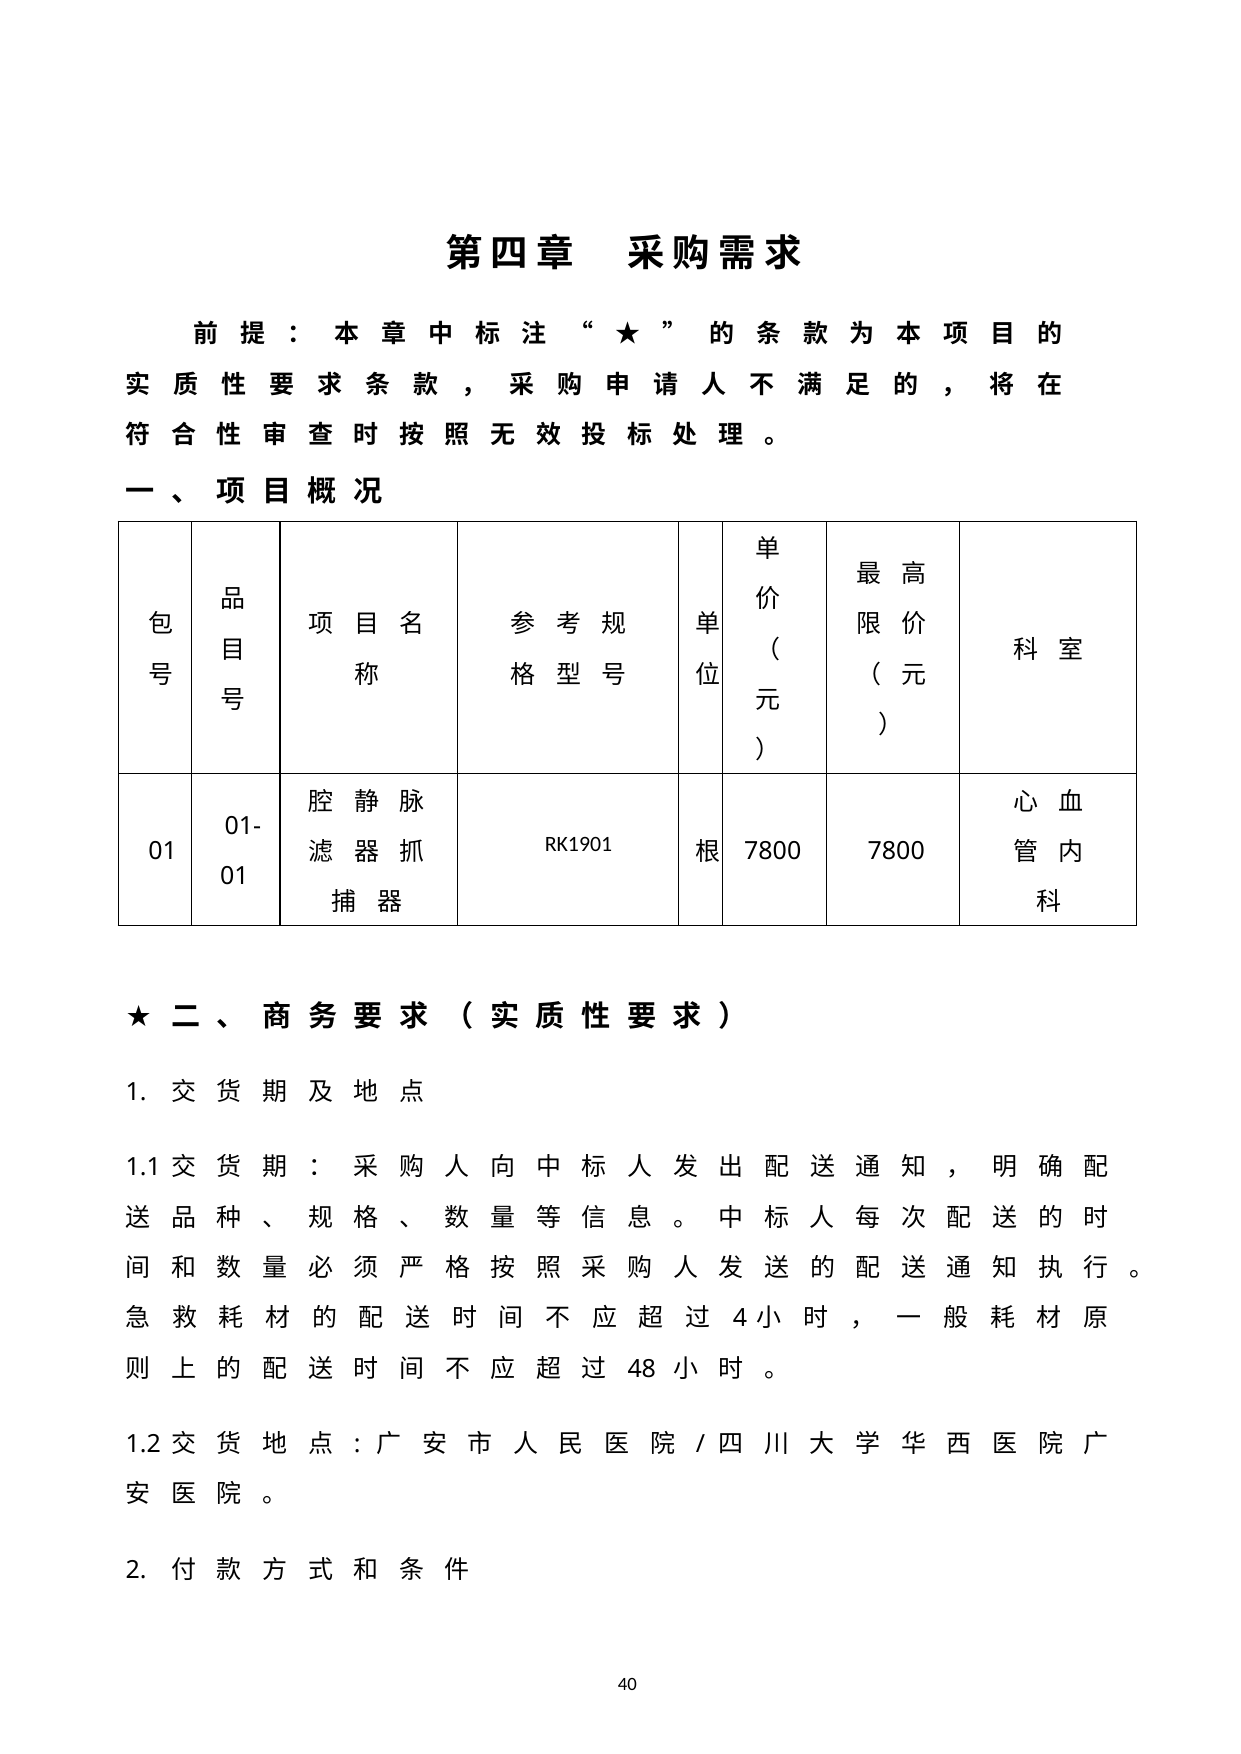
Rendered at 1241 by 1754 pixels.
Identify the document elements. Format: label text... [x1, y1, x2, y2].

table_cell 根 [679, 774, 722, 925]
table_header 项目名称 [281, 522, 457, 773]
table_header 单价（元） [723, 522, 826, 773]
table_cell RK1901 [458, 774, 678, 925]
table_cell 心血管内科 [960, 774, 1136, 925]
table_header 品目号 [192, 522, 279, 773]
table_cell 7800 [723, 774, 826, 925]
table_header 单位 [679, 522, 722, 773]
table_cell 腔静脉滤器抓捕器 [281, 774, 457, 925]
table_cell 7800 [827, 774, 959, 925]
text ★二、商务要求（实质性要求） [125, 989, 1083, 1039]
table_cell 01-01 [192, 774, 279, 925]
table_header 参考规格型号 [458, 522, 678, 773]
table_cell 01 [119, 774, 191, 925]
table_header 科室 [960, 522, 1136, 773]
text 一、项目概况 [125, 464, 1083, 514]
text 1.2 交货地点:广安市人民医院/四川大学华西医院广安医院。 [125, 1416, 1129, 1517]
title 第四章 采购需求 [125, 200, 1129, 301]
text 1.1 交货期：采购人向中标人发出配送通知，明确配送品种、规格、数量等信息。中标人每次配送的时间和数量必须严格按照采购人发送的配送通知执行。急救耗材的配送时间不应超过4小时，一般耗材原则上的配送时间不应超过48小时。 [125, 1140, 1129, 1391]
table_header 最高限价（元） [827, 522, 959, 773]
text 2. 付款方式和条件 [125, 1542, 1129, 1592]
table_header 包号 [119, 522, 191, 773]
text 前提：本章中标注“★”的条款为本项目的实质性要求条款，采购申请人不满足的，将在符合性审查时按照无效投标处理。 [125, 307, 1083, 458]
list 交货期及地点 [125, 1064, 1129, 1115]
